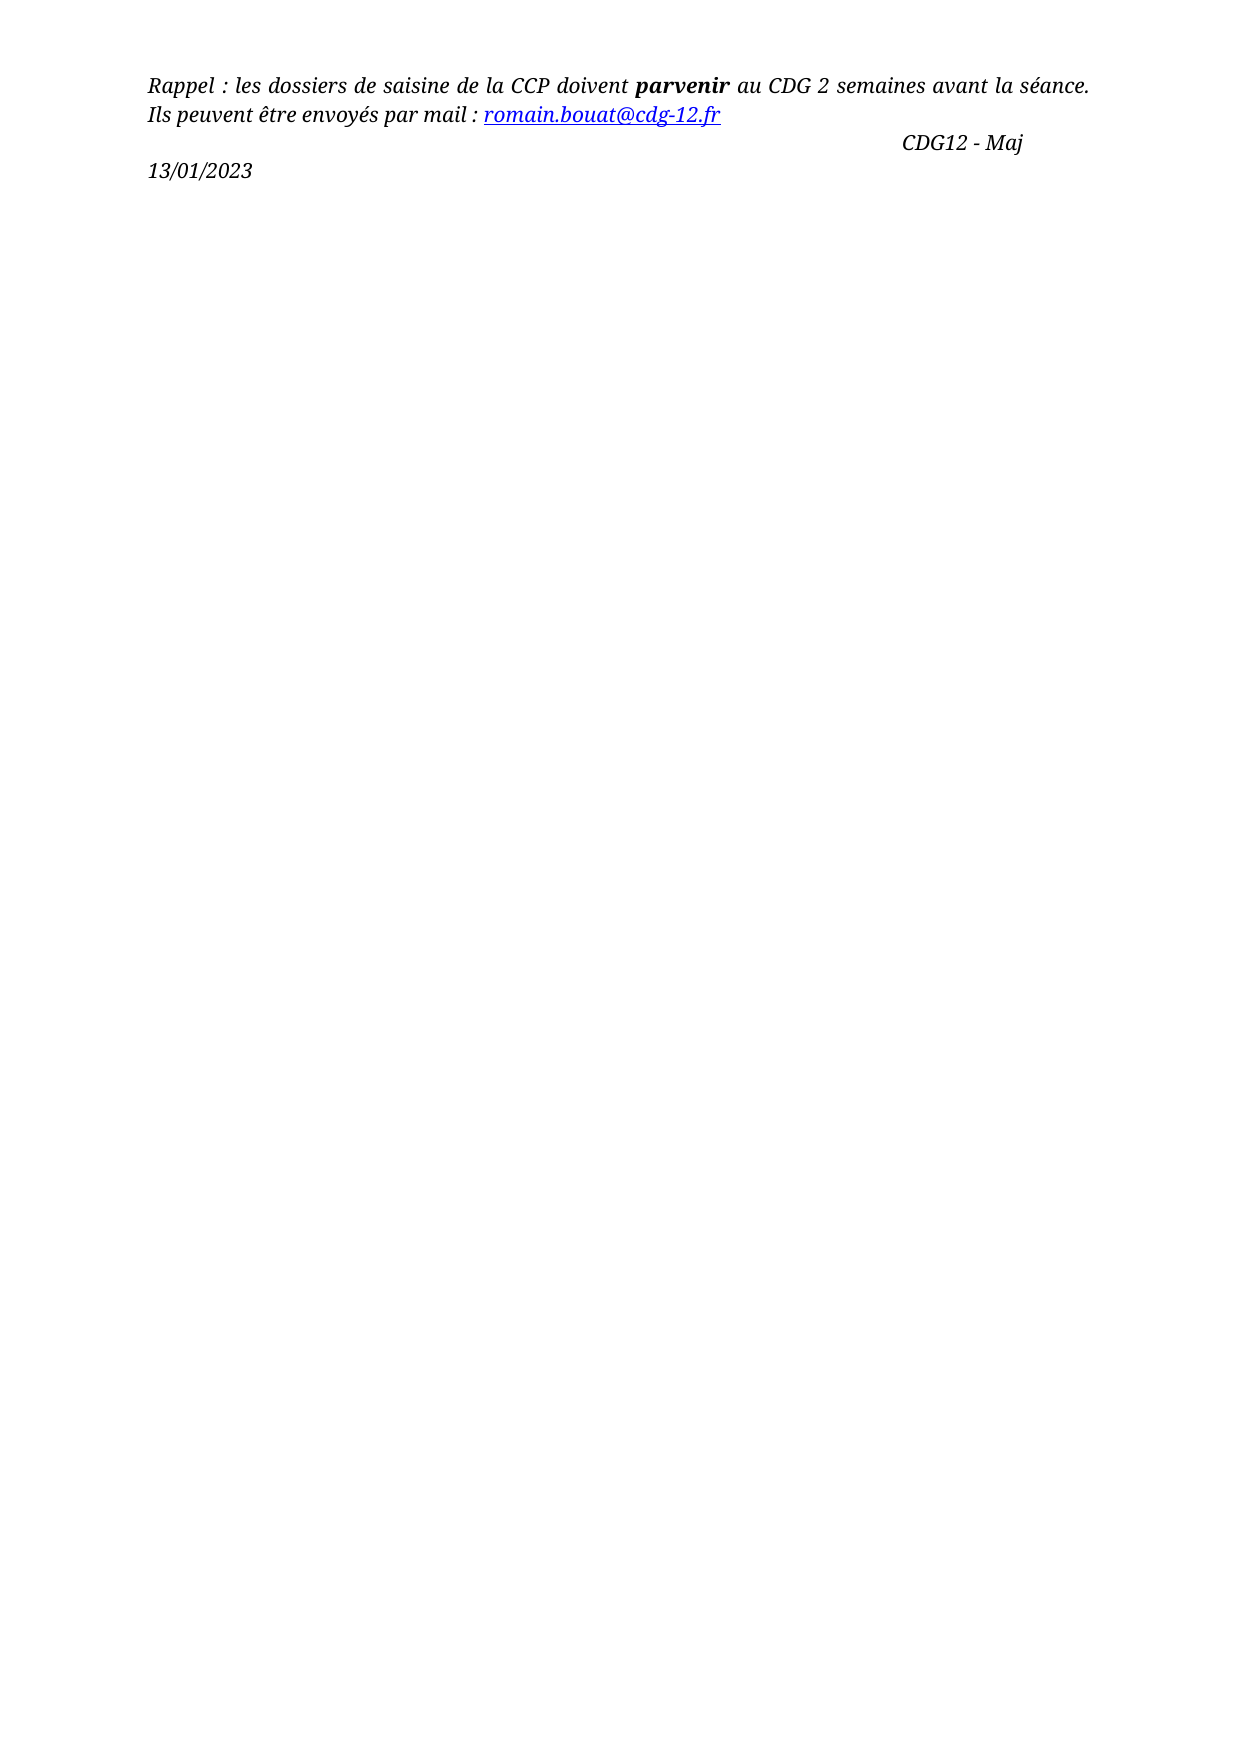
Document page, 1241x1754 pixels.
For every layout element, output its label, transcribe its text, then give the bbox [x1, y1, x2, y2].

text CDG12 - Maj 13/01/2023 [148, 128, 1092, 185]
text Rappel : les dossiers de saisine de la CCP doivent parvenir au CDG 2 semaines avant la séance. Ils peuvent être envoyés par mail : romain.bouat@cdg-12.fr [148, 71, 1092, 128]
